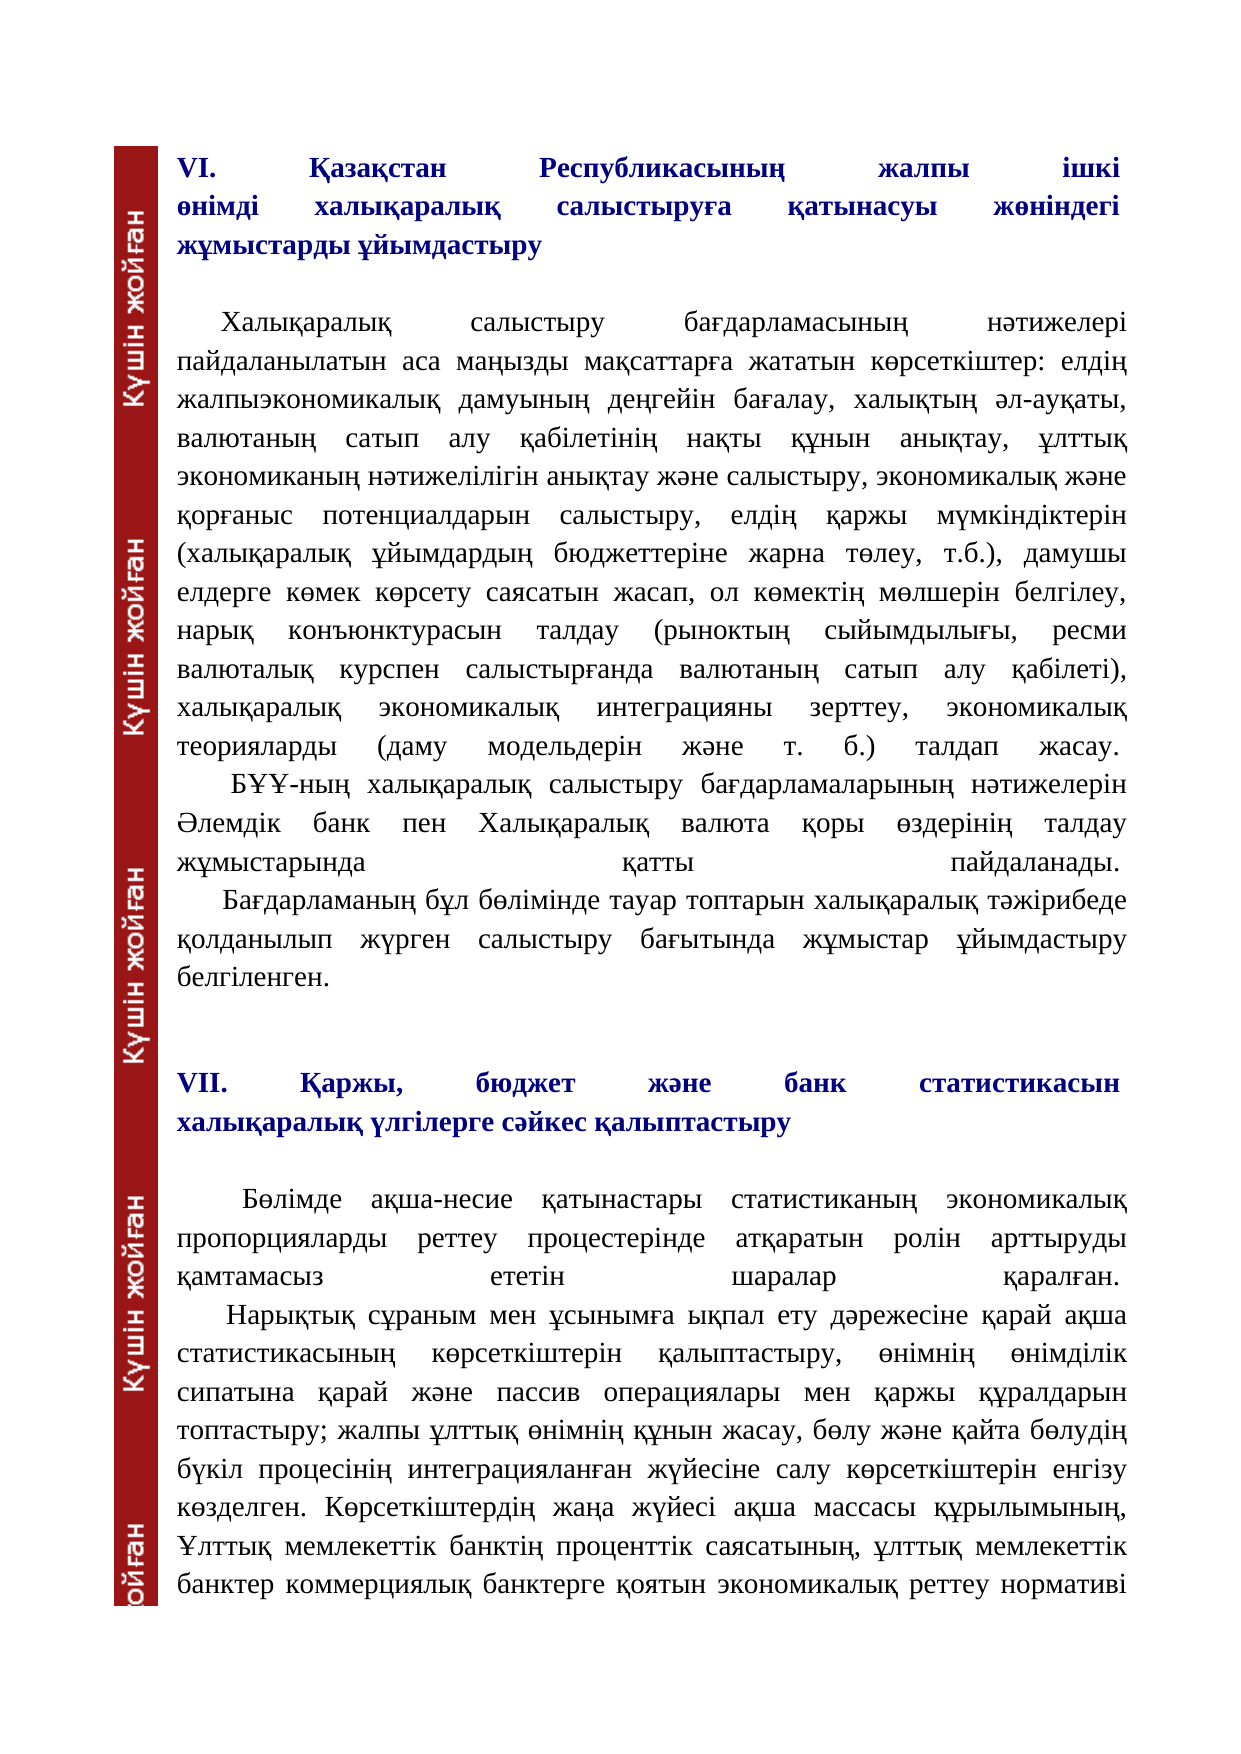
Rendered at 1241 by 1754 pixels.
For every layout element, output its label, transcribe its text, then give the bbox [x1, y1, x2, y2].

picture [114, 993, 158, 1066]
text VI. Қазақстан Республикасының жалпы iшкi өнiмдi халықаралық салыстыруға қатынасуы жөнiндегi жұмыстарды ұйымдастыру [112, 150, 1128, 261]
text VII. Қаржы, бюджет және банк статистикасын халықаралық үлгiлерге сәйкес қалыптастыру [112, 1066, 1128, 1138]
picture [114, 1600, 158, 1606]
picture [114, 261, 158, 304]
picture [114, 146, 158, 150]
text Халықаралық салыстыру бағдарламасының нәтижелерi пайдаланылатын аса маңызды мақсаттарға жататын көрсеткiштер: елдiң жалпыэкономикалық дамуының деңгейiн бағалау, халықтың әл-ауқаты, валютаның сатып алу қабiлетiнiң нақты құнын анықтау, ұлттық экономиканың нәтижелiлiгiн анықтау және салыстыру, экономикалық және қорғаныс потенциалдарын салыстыру, елдiң қаржы мүмкiндiктерiн (халықаралық ұйымдардың бюджеттерiне жарна төлеу, т.б.), дамушы елдерге көмек көрсету саясатын жасап, ол көмектiң мөлшерiн белгiлеу, нарық конъюнктурасын талдау (рыноктың сыйымдылығы, ресми валюталық курспен салыстырғанда валютаның сатып алу қабiлетi), халықаралық экономикалық интеграцияны зерттеу, экономикалық теорияларды (даму модельдерiн және т. б.) талдап жасау. БҰҰ-ның халықаралық салыстыру бағдарламаларының нәтижелерiн Әлемдiк банк пен Халықаралық валюта қоры өздерiнiң талдау жұмыстарында қатты пайдаланады. Бағдарламаның бұл бөлiмiнде тауар топтарын халықаралық тәжiрибеде қолданылып жүрген салыстыру бағытында жұмыстар ұйымдастыру белгiленген. [112, 304, 1128, 993]
picture [114, 1138, 158, 1143]
